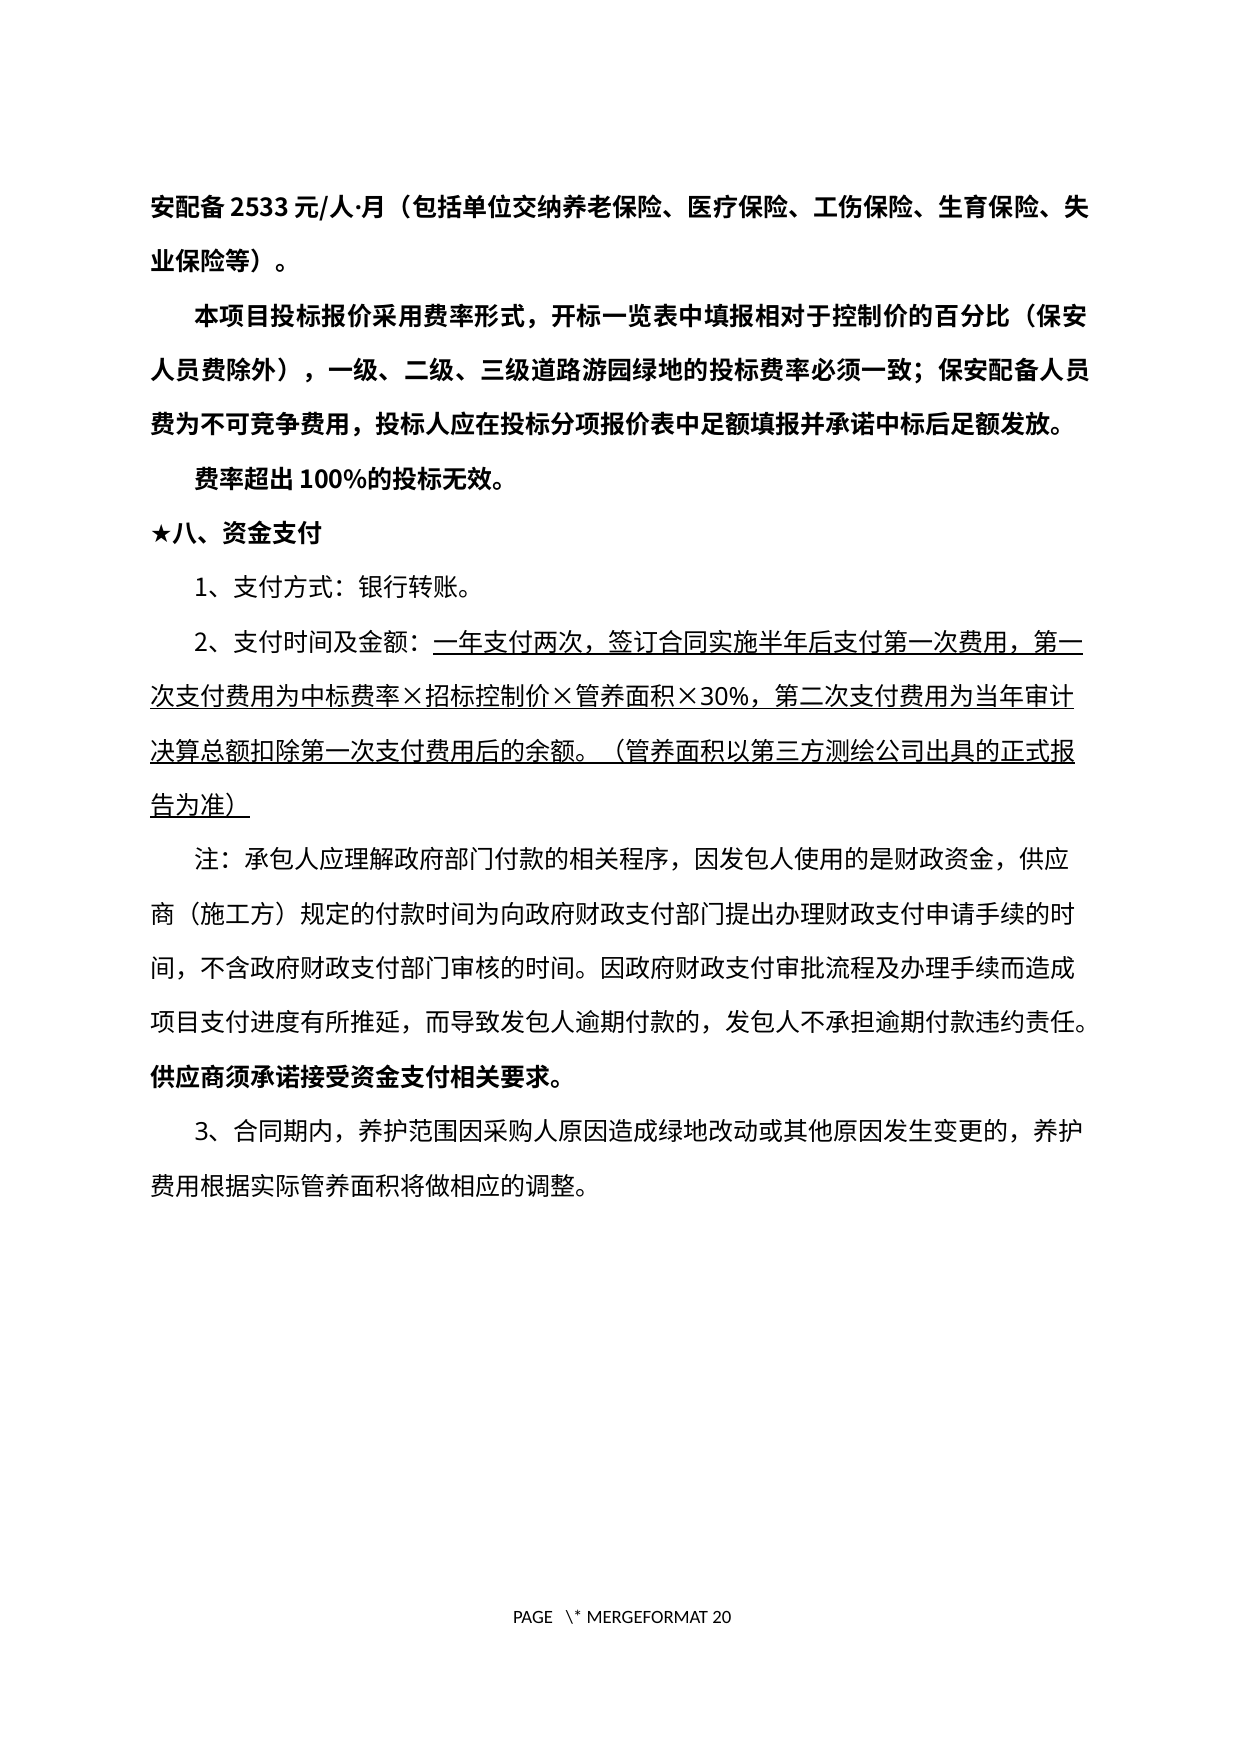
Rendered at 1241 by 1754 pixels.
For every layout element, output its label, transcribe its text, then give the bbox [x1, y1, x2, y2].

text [150, 187, 1090, 278]
text 本项目投标报价采用费率形式，开标一览表中填报相对于控制价的百分比（保安人员费除外），一级、二级、三级道路游园绿地的投标费率必须一致；保安配备人员费为不可竞争费用，投标人应在投标分项报价表中足额填报并承诺中标后足额发放。 [150, 296, 1090, 441]
text 注：承包人应理解政府部门付款的相关程序，因发包人使用的是财政资金，供应商（施工方）规定的付款时间为向政府财政支付部门提出办理财政支付申请手续的时间，不含政府财政支付部门审核的时间。因政府财政支付审批流程及办理手续而造成项目支付进度有所推延，而导致发包人逾期付款的，发包人不承担逾期付款违约责任。供应商须承诺接受资金支付相关要求。 [150, 840, 1090, 1093]
text 1、支付方式：银行转账。 [150, 568, 1090, 604]
text ★八、资金支付 [150, 513, 1090, 550]
text 费率超出100%的投标无效。 [150, 459, 1090, 495]
text 2、支付时间及金额：一年支付两次，签订合同实施半年后支付第一次费用，第一次支付费用为中标费率×招标控制价×管养面积×30%，第二次支付费用为当年审计决算总额扣除第一次支付费用后的余额。（管养面积以第三方测绘公司出具的正式报告为准） [150, 622, 1090, 822]
text 3、合同期内，养护范围因采购人原因造成绿地改动或其他原因发生变更的，养护费用根据实际管养面积将做相应的调整。 [150, 1112, 1090, 1202]
